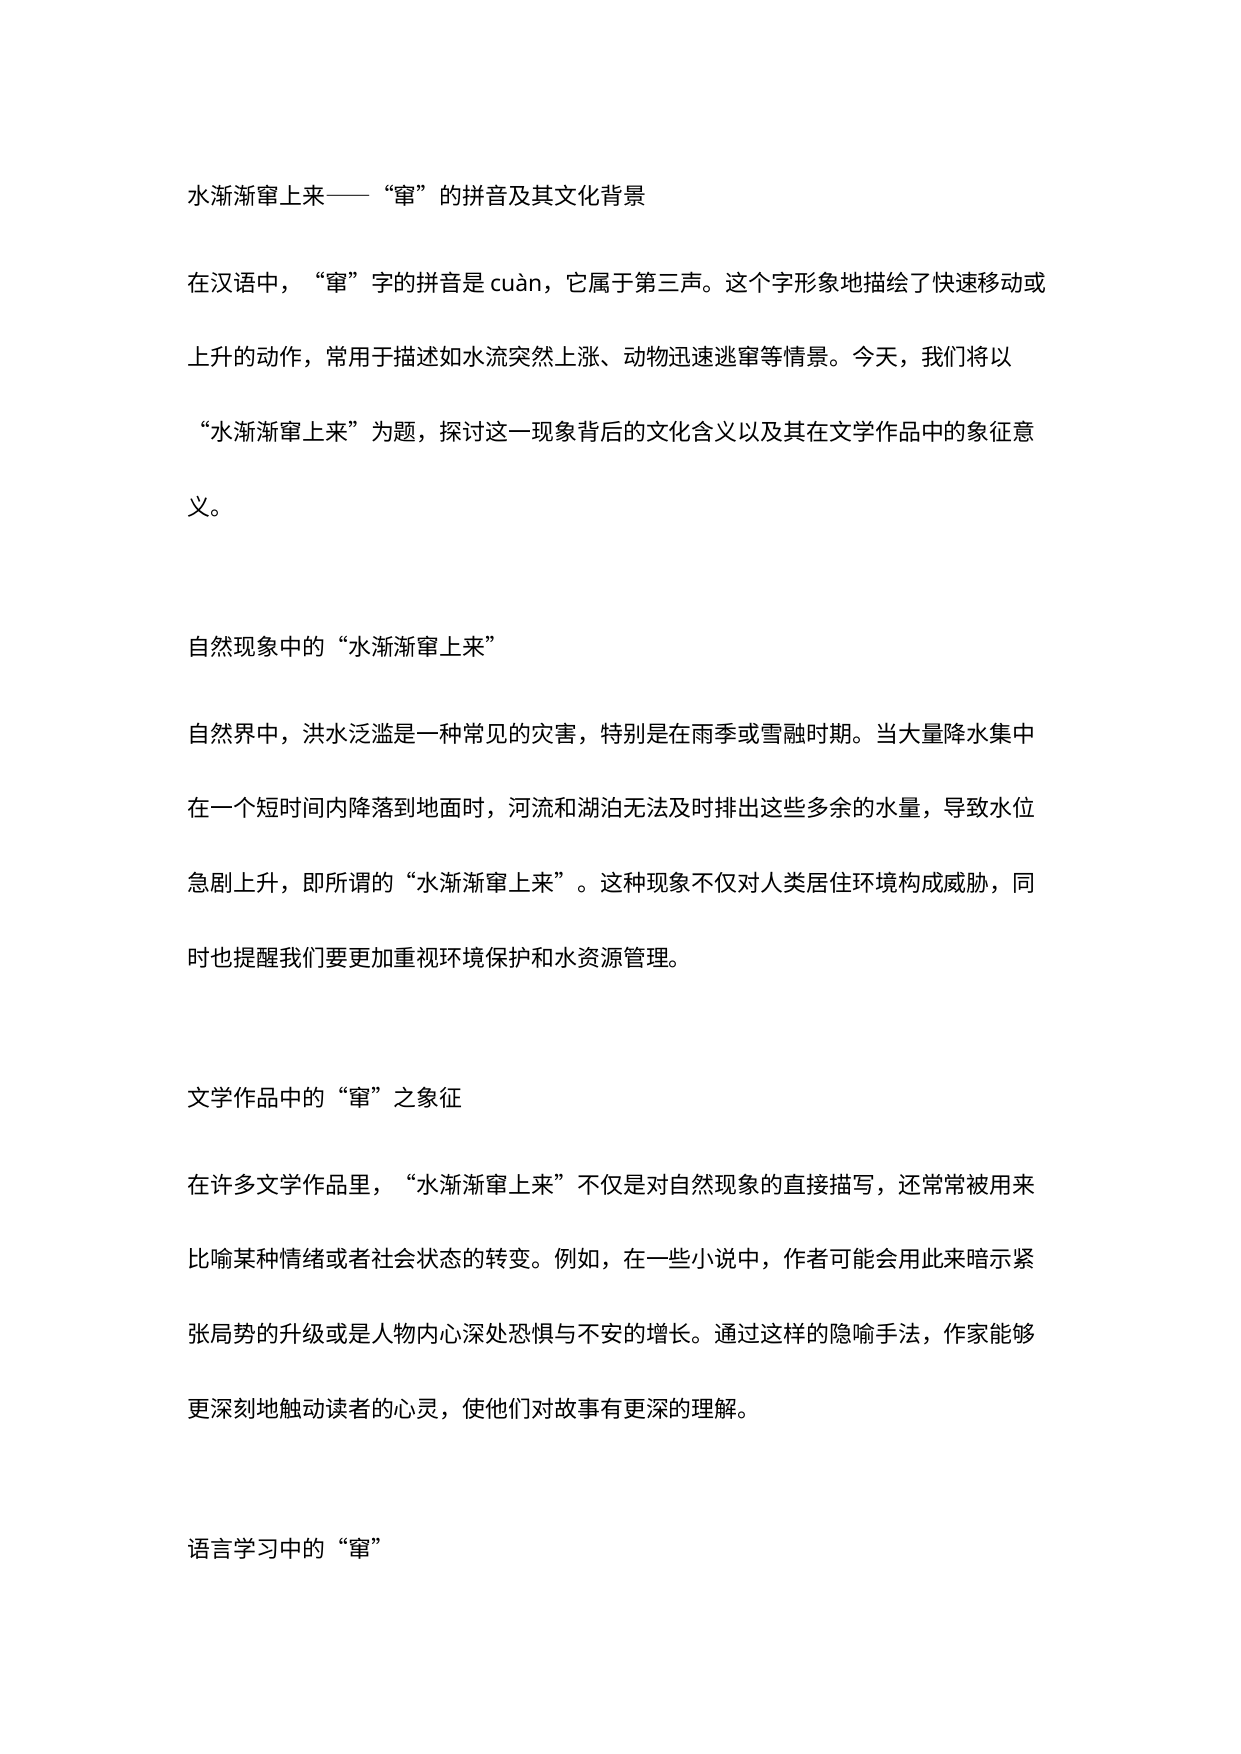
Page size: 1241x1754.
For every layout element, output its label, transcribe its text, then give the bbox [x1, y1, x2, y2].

text 在汉语中，“窜”字的拼音是cuàn，它属于第三声。这个字形象地描绘了快速移动或上升的动作，常用于描述如水流突然上涨、动物迅速逃窜等情景。今天，我们将以“水渐渐窜上来”为题，探讨这一现象背后的文化含义以及其在文学作品中的象征意义。 [187, 248, 1053, 538]
text 语言学习中的“窜” [187, 1515, 1053, 1580]
text 自然现象中的“水渐渐窜上来” [187, 613, 1053, 678]
text 自然界中，洪水泛滥是一种常见的灾害，特别是在雨季或雪融时期。当大量降水集中在一个短时间内降落到地面时，河流和湖泊无法及时排出这些多余的水量，导致水位急剧上升，即所谓的“水渐渐窜上来”。这种现象不仅对人类居住环境构成威胁，同时也提醒我们要更加重视环境保护和水资源管理。 [187, 699, 1053, 989]
text 在许多文学作品里，“水渐渐窜上来”不仅是对自然现象的直接描写，还常常被用来比喻某种情绪或者社会状态的转变。例如，在一些小说中，作者可能会用此来暗示紧张局势的升级或是人物内心深处恐惧与不安的增长。通过这样的隐喻手法，作家能够更深刻地触动读者的心灵，使他们对故事有更深的理解。 [187, 1151, 1053, 1440]
text 水渐渐窜上来——“窜”的拼音及其文化背景 [187, 162, 1053, 227]
text 文学作品中的“窜”之象征 [187, 1064, 1053, 1129]
